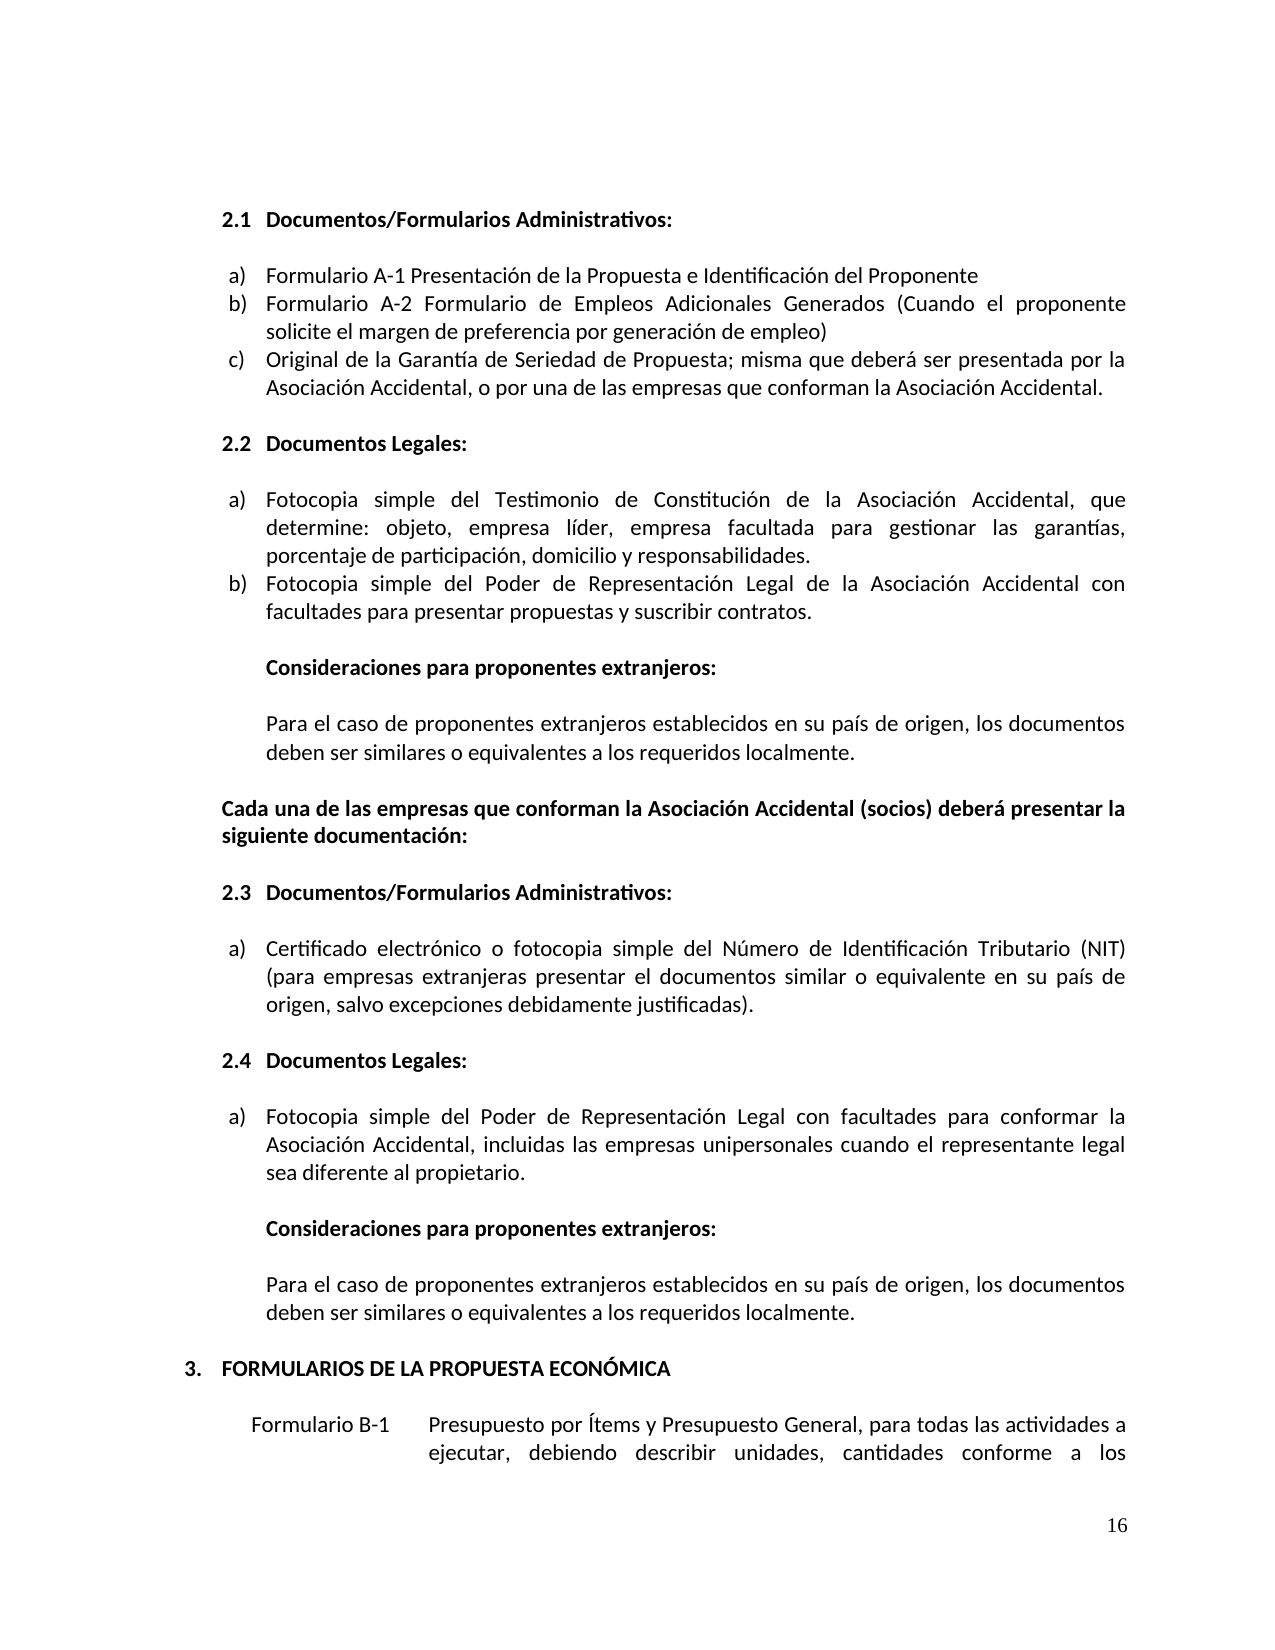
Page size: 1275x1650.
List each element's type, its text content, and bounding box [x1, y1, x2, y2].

list Formulario A-2 Formulario de Empleos Adicionales Generados (Cuando el proponente solicite el margen de preferencia por generación de empleo) [228, 289, 1127, 345]
list Para el caso de proponentes extranjeros establecidos en su país de origen, los documentos deben ser similares o equivalentes a los requeridos localmente. [266, 709, 1127, 766]
list Fotocopia simple del Testimonio de Constitución de la Asociación Accidental, que determine: objeto, empresa líder, empresa facultada para gestionar las garantías, porcentaje de participación, domicilio y responsabilidades. [228, 485, 1127, 569]
list Fotocopia simple del Poder de Representación Legal de la Asociación Accidental con facultades para presentar propuestas y suscribir contratos. [228, 569, 1127, 626]
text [251, 1410, 1127, 1466]
list Fotocopia simple del Poder de Representación Legal con facultades para conformar la Asociación Accidental, incluidas las empresas unipersonales cuando el representante legal sea diferente al propietario. [228, 1102, 1127, 1186]
list Original de la Garantía de Seriedad de Propuesta; misma que deberá ser presentada por la Asociación Accidental, o por una de las empresas que conforman la Asociación Accidental. [228, 345, 1127, 401]
text Cada una de las empresas que conforman la Asociación Accidental (socios) deberá presentar la siguiente documentación: [222, 794, 1127, 850]
list FORMULARIOS DE LA PROPUESTA ECONÓMICA [184, 1354, 1127, 1382]
list Formulario A-1 Presentación de la Propuesta e Identificación del Proponente [228, 261, 1127, 289]
list Documentos/Formularios Administrativos: [222, 878, 1127, 906]
list Documentos/Formularios Administrativos: [222, 205, 1127, 233]
list Certificado electrónico o fotocopia simple del Número de Identificación Tributario (NIT) (para empresas extranjeras presentar el documentos similar o equivalente en su país de origen, salvo excepciones debidamente justificadas). [228, 934, 1127, 1018]
list Documentos Legales: [222, 1046, 1127, 1074]
list Consideraciones para proponentes extranjeros: [266, 653, 1127, 682]
list Consideraciones para proponentes extranjeros: [266, 1214, 1127, 1242]
list Documentos Legales: [222, 429, 1127, 457]
list Para el caso de proponentes extranjeros establecidos en su país de origen, los documentos deben ser similares o equivalentes a los requeridos localmente. [266, 1270, 1127, 1326]
